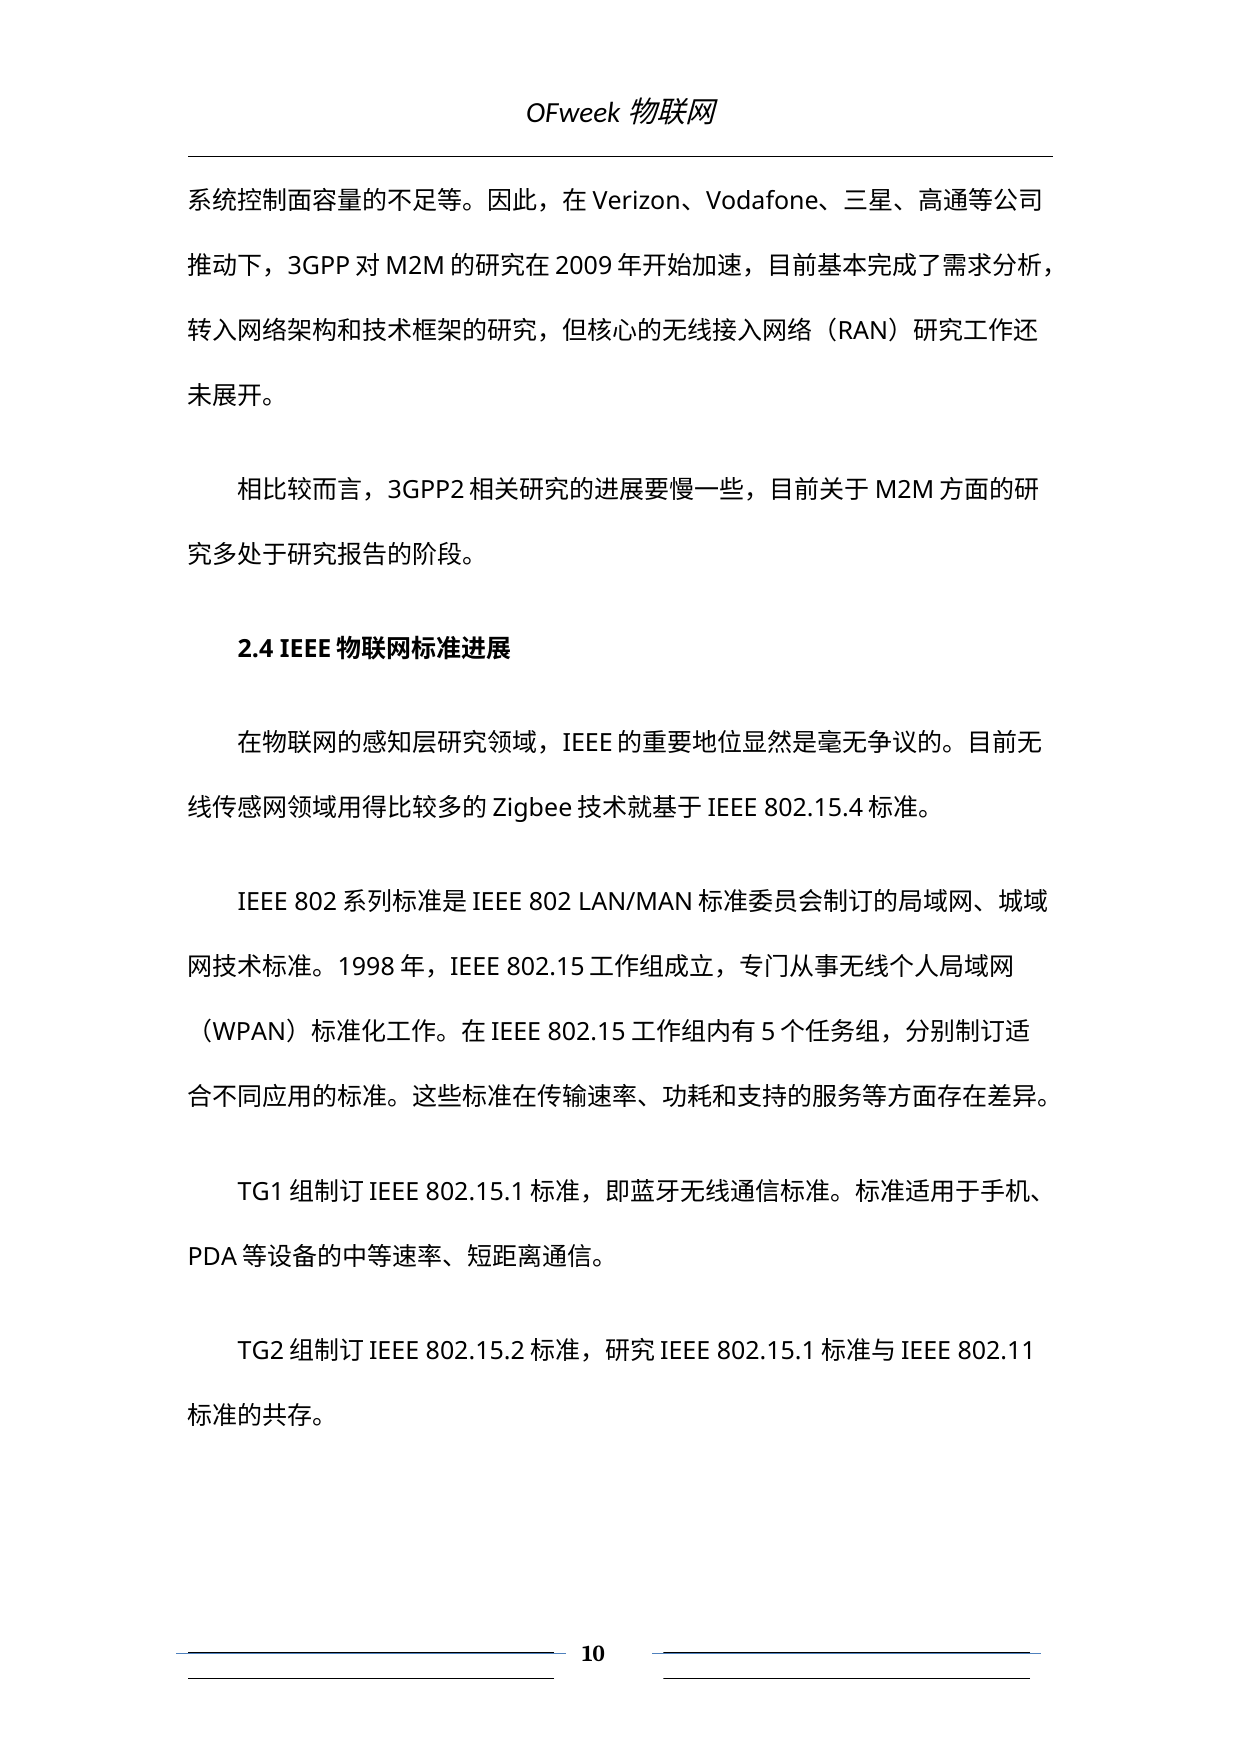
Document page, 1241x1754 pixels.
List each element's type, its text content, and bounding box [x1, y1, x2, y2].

text 相比较而言，3GPP2相关研究的进展要慢一些，目前关于M2M方面的研究多处于研究报告的阶段。 [187, 455, 1053, 585]
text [187, 166, 1053, 426]
text 在物联网的感知层研究领域，IEEE的重要地位显然是毫无争议的。目前无线传感网领域用得比较多的Zigbee技术就基于IEEE 802.15.4标准。 [187, 708, 1053, 838]
text IEEE 802系列标准是IEEE 802 LAN/MAN标准委员会制订的局域网、城域网技术标准。1998年，IEEE 802.15工作组成立，专门从事无线个人局域网（WPAN）标准化工作。在IEEE 802.15工作组内有5个任务组，分别制订适合不同应用的标准。这些标准在传输速率、功耗和支持的服务等方面存在差异。 [187, 867, 1053, 1127]
text TG2组制订IEEE 802.15.2标准，研究IEEE 802.15.1标准与IEEE 802.11标准的共存。 [187, 1316, 1053, 1446]
text 2.4 IEEE物联网标准进展 [187, 614, 1053, 679]
text TG1组制订IEEE 802.15.1标准，即蓝牙无线通信标准。标准适用于手机、PDA等设备的中等速率、短距离通信。 [187, 1157, 1053, 1287]
